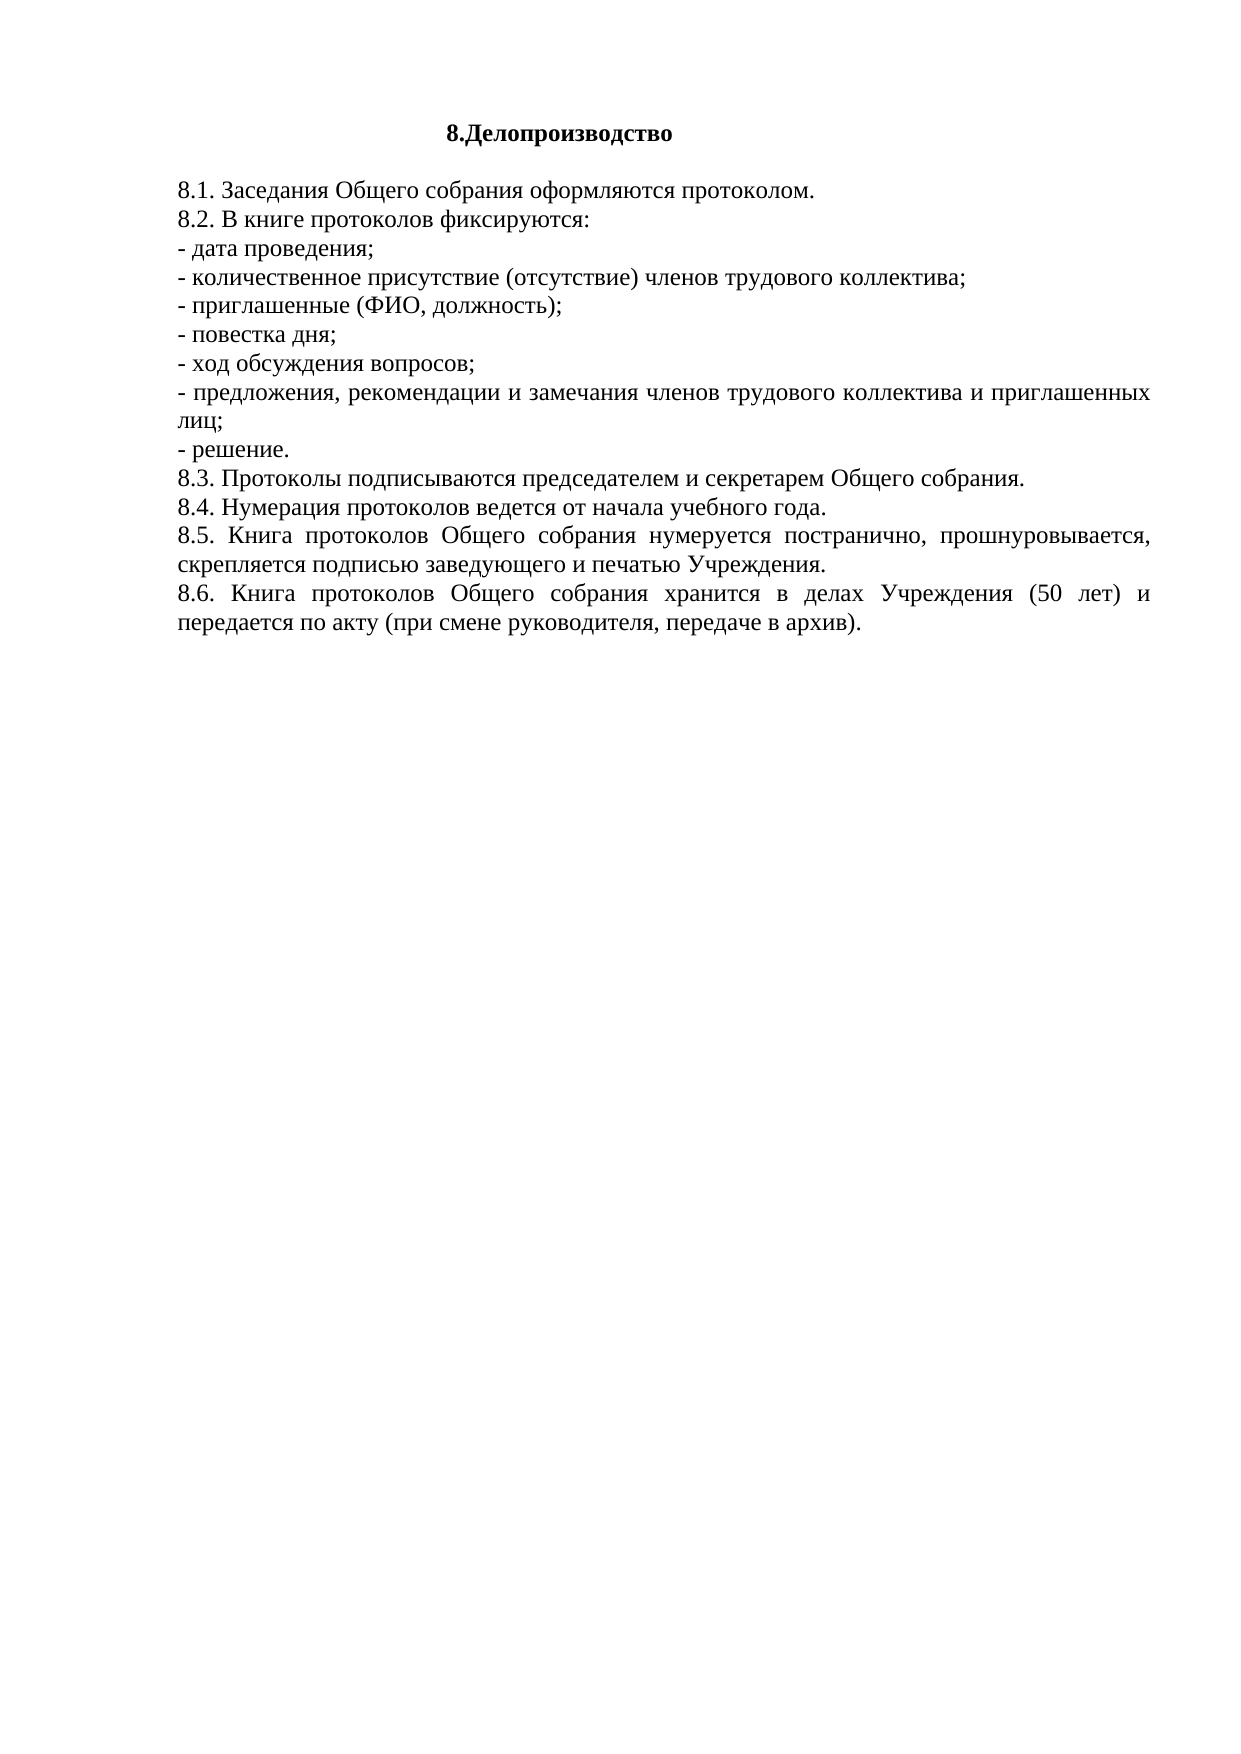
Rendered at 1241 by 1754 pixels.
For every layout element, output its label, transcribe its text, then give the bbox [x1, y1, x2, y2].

list - повестка дня; [177, 319, 1152, 348]
list 8.6. Книга протоколов Общего собрания хранится в делах Учреждения (50 лет) и передается по акту (при смене руководителя, передаче в архив). [177, 578, 1152, 636]
list - дата проведения; [177, 233, 1152, 262]
list - решение. [177, 434, 1152, 463]
list 8.1. Заседания Общего собрания оформляются протоколом. [177, 176, 1152, 204]
list 8.4. Нумерация протоколов ведется от начала учебного года. [177, 492, 1152, 521]
list 8.5. Книга протоколов Общего собрания нумеруется постранично, прошнуровывается, скрепляется подписью заведующего и печатью Учреждения. [177, 521, 1152, 578]
list - ход обсуждения вопросов; [177, 348, 1152, 377]
list - количественное присутствие (отсутствие) членов трудового коллектива; [177, 262, 1152, 291]
list 8.3. Протоколы подписываются председателем и секретарем Общего собрания. [177, 463, 1152, 492]
list - приглашенные (ФИО, должность); [177, 291, 1152, 319]
list - предложения, рекомендации и замечания членов трудового коллектива и приглашенных лиц; [177, 377, 1152, 434]
list 8.Делопроизводство [177, 118, 1152, 147]
list 8.2. В книге протоколов фиксируются: [177, 204, 1152, 233]
